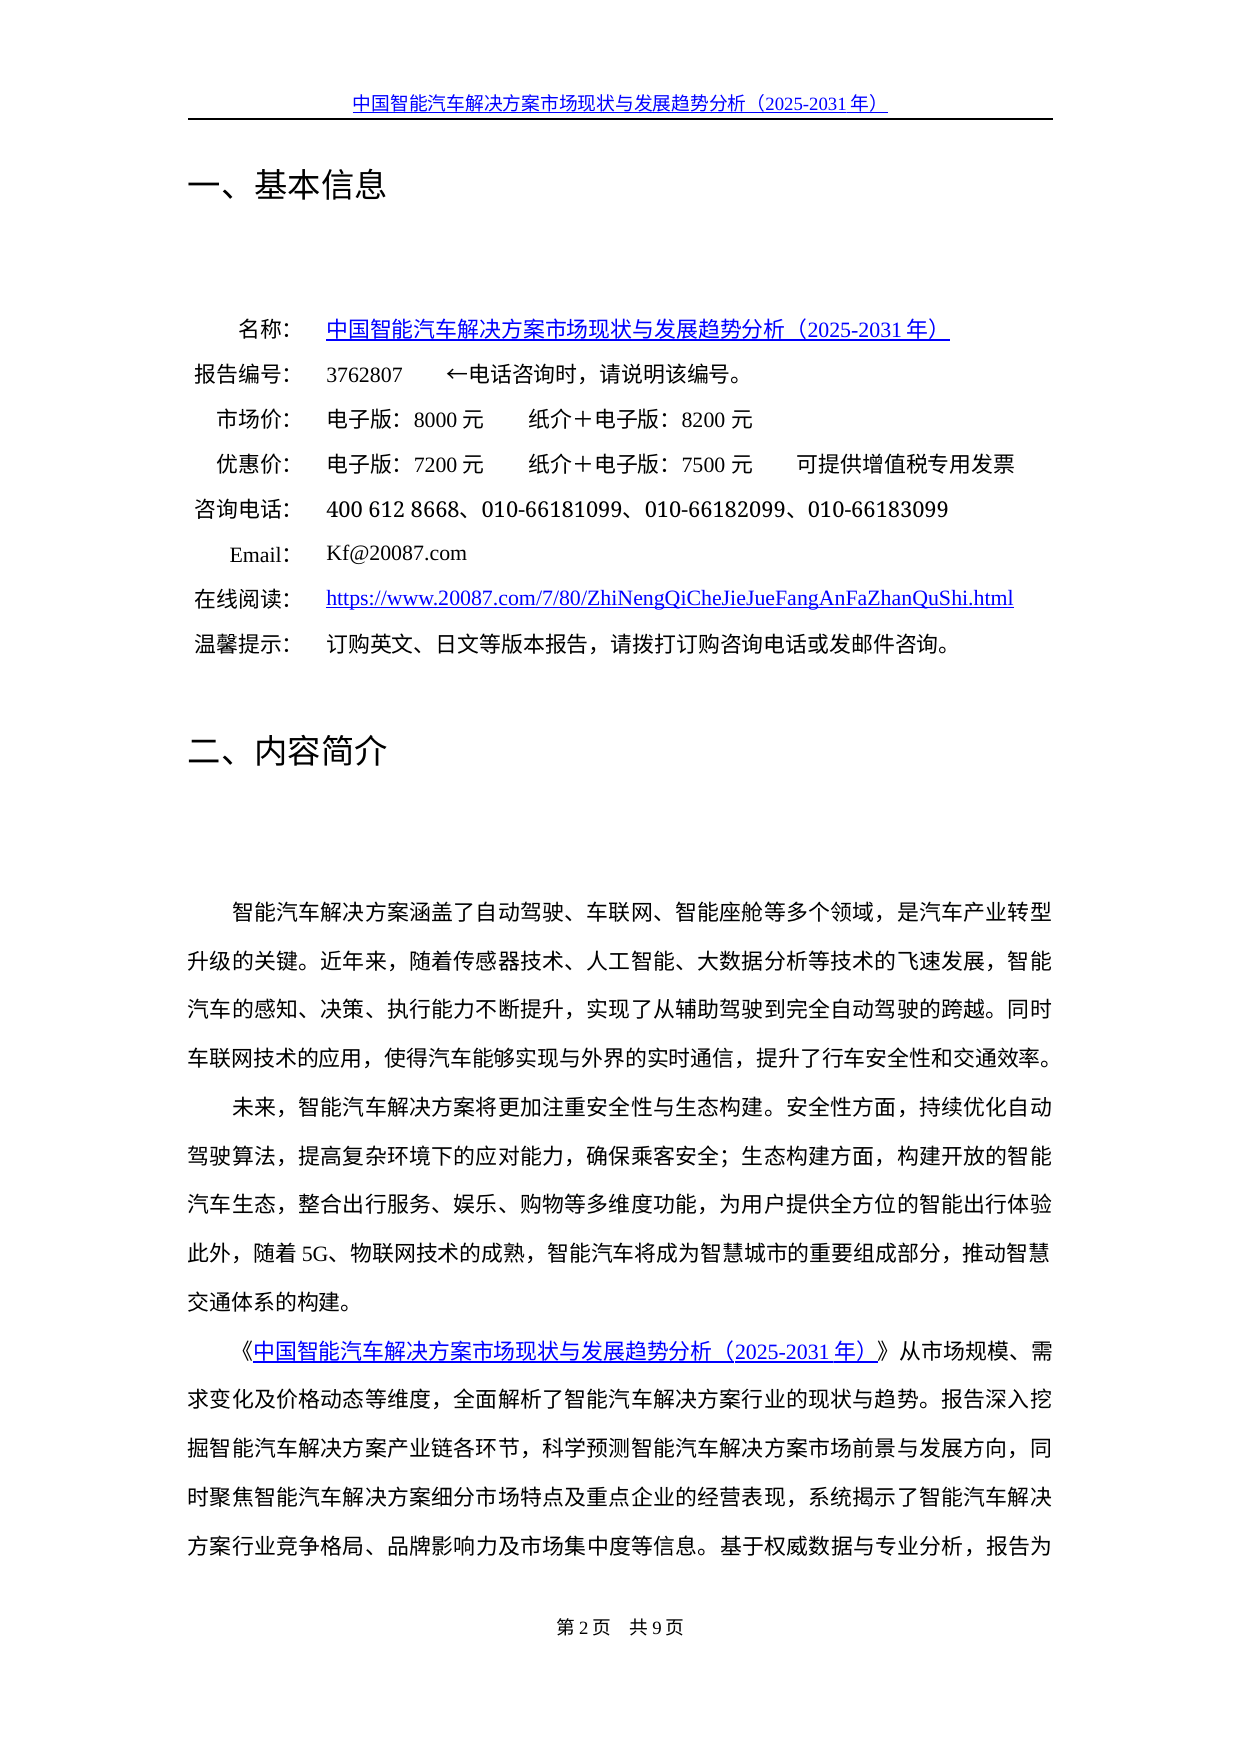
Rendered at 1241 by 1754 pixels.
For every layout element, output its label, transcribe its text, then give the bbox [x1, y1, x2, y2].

table_cell 订购英文、日文等版本报告，请拨打订购咨询电话或发邮件咨询。 [315, 627, 1073, 672]
table_header 名称： [167, 312, 315, 357]
table_cell 市场价： [167, 402, 315, 447]
table_cell 电子版：7200 元 纸介＋电子版：7500 元 可提供增值税专用发票 [315, 447, 1073, 492]
table_cell 3762807 ←电话咨询时，请说明该编号。 [315, 357, 1073, 402]
table_cell 优惠价： [167, 447, 315, 492]
table_cell 电子版：8000 元 纸介＋电子版：8200 元 [315, 402, 1073, 447]
table_cell Kf@20087.com [315, 537, 1073, 582]
table_cell Email： [167, 537, 315, 582]
table_cell 咨询电话： [167, 492, 315, 537]
table_cell 400 612 8668、010-66181099、010-66182099、010-66183099 [315, 492, 1073, 537]
title 二、内容简介 [187, 717, 1053, 782]
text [187, 894, 1053, 1561]
table_cell 在线阅读： [167, 582, 315, 627]
table_cell 报告编号： [167, 357, 315, 402]
table_header 中国智能汽车解决方案市场现状与发展趋势分析（2025-2031年） [315, 312, 1073, 357]
table_cell [315, 582, 1073, 627]
title 一、基本信息 [187, 150, 1053, 215]
table_cell 温馨提示： [167, 627, 315, 672]
